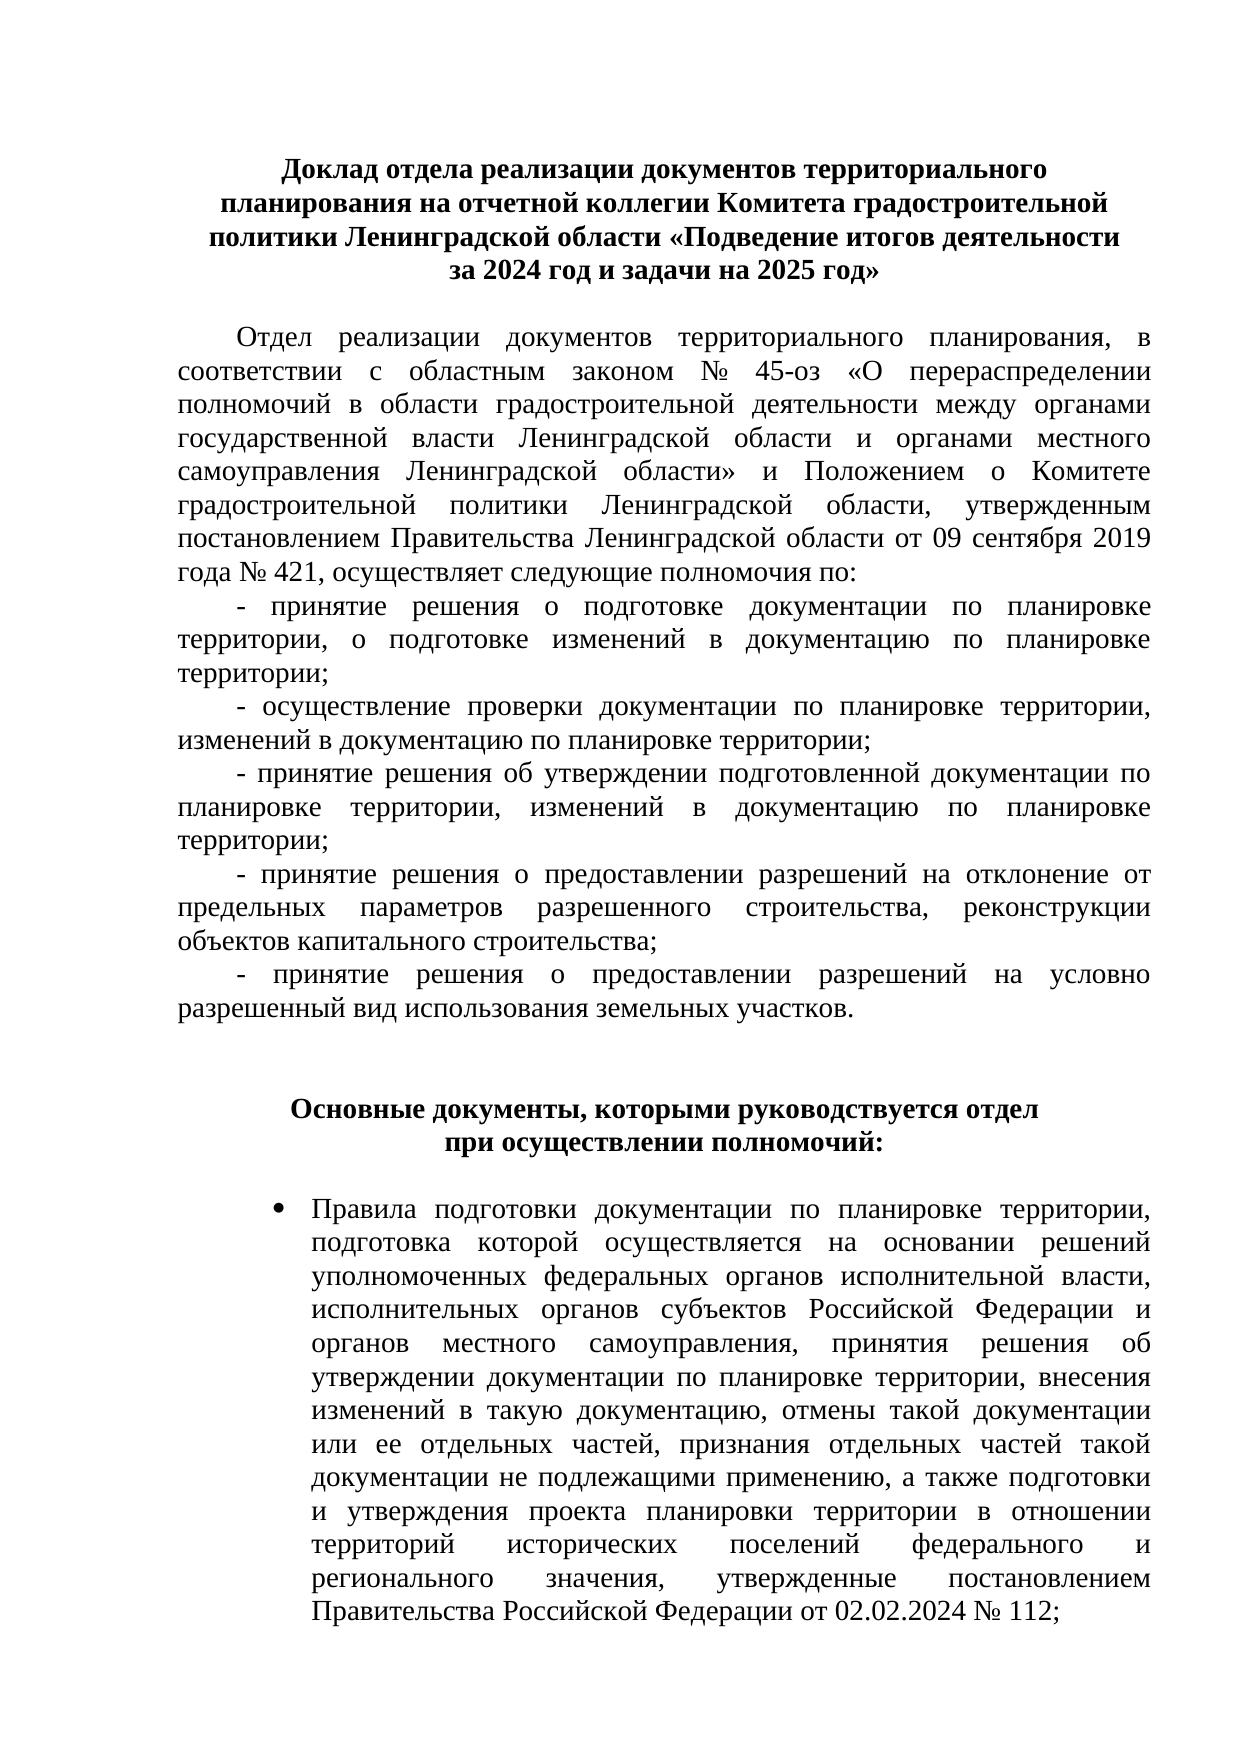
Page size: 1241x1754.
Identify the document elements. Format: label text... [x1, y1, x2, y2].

text Основные документы, которыми руководствуется отдел [177, 1091, 1152, 1124]
list Правила подготовки документации по планировке территории, подготовка которой осуществляется на основании решений уполномоченных федеральных органов исполнительной власти, исполнительных органов субъектов Российской Федерации и органов местного самоуправления, принятия решения об утверждении документации по планировке территории, внесения изменений в такую документацию, отмены такой документации или ее отдельных частей, признания отдельных частей такой документации не подлежащими применению, а также подготовки и утверждения проекта планировки территории в отношении территорий исторических поселений федерального и регионального значения, утвержденные постановлением Правительства Российской Федерации от 02.02.2024 № 112; [274, 1191, 1152, 1627]
text - осуществление проверки документации по планировке территории, изменений в документацию по планировке территории; [177, 688, 1152, 755]
text за 2024 год и задачи на 2025 год» [177, 252, 1152, 286]
text Отдел реализации документов территориального планирования, в соответствии с областным законом № 45-оз «О перераспределении полномочий в области градостроительной деятельности между органами государственной власти Ленинградской области и органами местного самоуправления Ленинградской области» и Положением о Комитете градостроительной политики Ленинградской области, утвержденным постановлением Правительства Ленинградской области от 09 сентября 2019 года № 421, осуществляет следующие полномочия по: [177, 319, 1152, 588]
text - принятие решения о предоставлении разрешений на отклонение от предельных параметров разрешенного строительства, реконструкции объектов капитального строительства; [177, 856, 1152, 957]
text - принятие решения о подготовке документации по планировке территории, о подготовке изменений в документацию по планировке территории; [177, 588, 1152, 688]
text - принятие решения о предоставлении разрешений на условно разрешенный вид использования земельных участков. [177, 957, 1152, 1024]
text Доклад отдела реализации документов территориального [177, 152, 1152, 185]
text - принятие решения об утверждении подготовленной документации по планировке территории, изменений в документацию по планировке территории; [177, 755, 1152, 856]
text планирования на отчетной коллегии Комитета градостроительной политики Ленинградской области «Подведение итогов деятельности [177, 185, 1152, 252]
text при осуществлении полномочий: [177, 1124, 1152, 1158]
